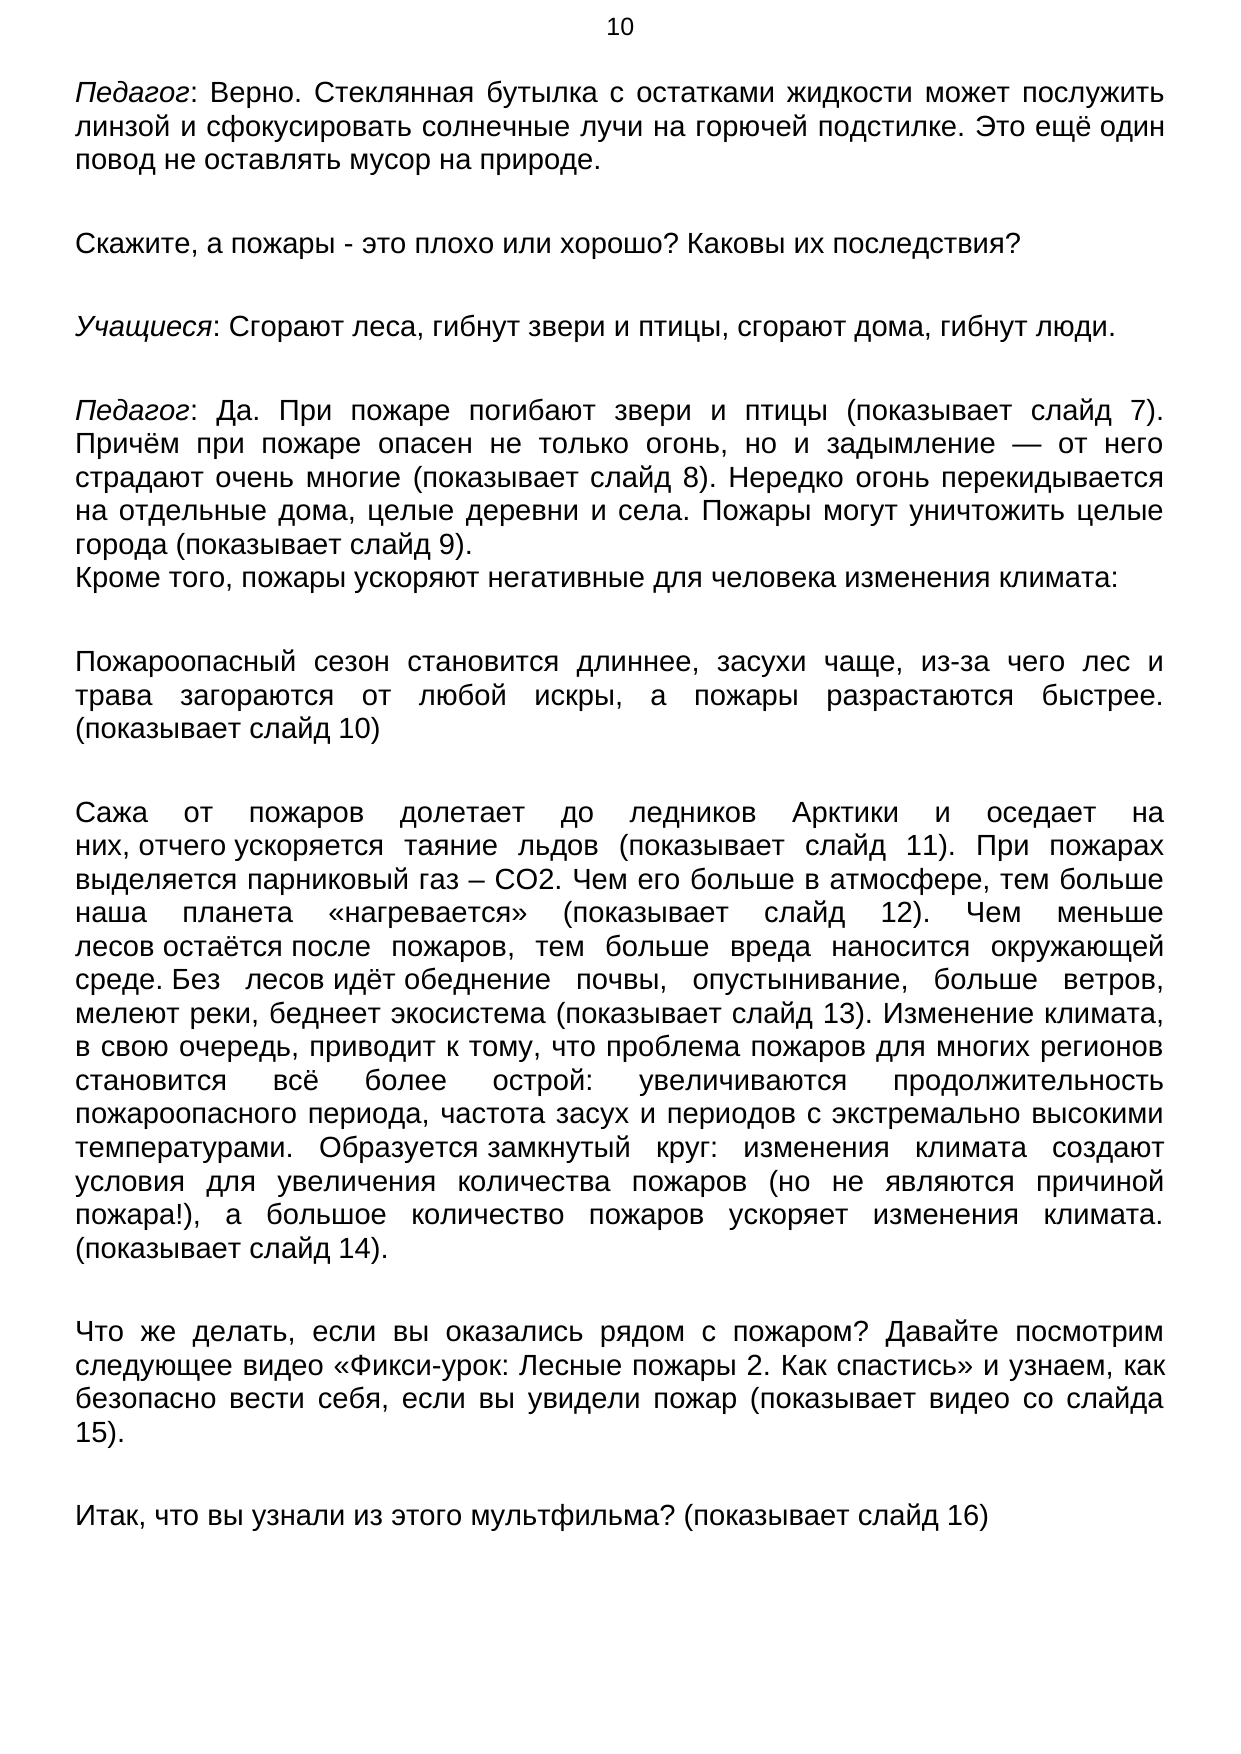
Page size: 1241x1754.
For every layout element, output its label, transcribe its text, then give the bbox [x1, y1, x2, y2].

text Что же делать, если вы оказались рядом с пожаром? Давайте посмотрим следующее видео «Фикси-урок: Лесные пожары 2. Как спастись» и узнаем, как безопасно вести себя, если вы увидели пожар (показывает видео со слайда 15). [75, 1314, 1165, 1448]
text Пожароопасный сезон становится длиннее, засухи чаще, из-за чего лес и трава загораются от любой искры, а пожары разрастаются быстрее. (показывает слайд 10) [75, 644, 1165, 744]
text Педагог: Да. При пожаре погибают звери и птицы (показывает слайд 7). Причём при пожаре опасен не только огонь, но и задымление — от него страдают очень многие (показывает слайд 8). Нередко огонь перекидывается на отдельные дома, целые деревни и села. Пожары могут уничтожить целые города (показывает слайд 9). Кроме того, пожары ускоряют негативные для человека изменения климата: [75, 393, 1165, 594]
text Учащиеся: Сгорают леса, гибнут звери и птицы, сгорают дома, гибнут люди. [75, 309, 1165, 343]
text Итак, что вы узнали из этого мультфильма? (показывает слайд 16) [75, 1498, 1165, 1532]
text Сажа от пожаров долетает до ледников Арктики и оседает на них, отчего ускоряется таяние льдов (показывает слайд 11). При пожарах выделяется парниковый газ – СО2. Чем его больше в атмосфере, тем больше наша планета «нагревается» (показывает слайд 12). Чем меньше лесов остаётся после пожаров, тем больше вреда наносится окружающей среде. Без лесов идёт обеднение почвы, опустынивание, больше ветров, мелеют реки, беднеет экосистема (показывает слайд 13). Изменение климата, в свою очередь, приводит к тому, что проблема пожаров для многих регионов становится всё более острой: увеличиваются продолжительность пожароопасного периода, частота засух и периодов с экстремально высокими температурами. Образуется замкнутый круг: изменения климата создают условия для увеличения количества пожаров (но не являются причиной пожара!), а большое количество пожаров ускоряет изменения климата. (показывает слайд 14). [75, 794, 1165, 1264]
text Скажите, а пожары - это плохо или хорошо? Каковы их последствия? [75, 226, 1165, 259]
text Педагог: Верно. Стеклянная бутылка с остатками жидкости может послужить линзой и сфокусировать солнечные лучи на горючей подстилке. Это ещё один повод не оставлять мусор на природе. [75, 75, 1165, 176]
